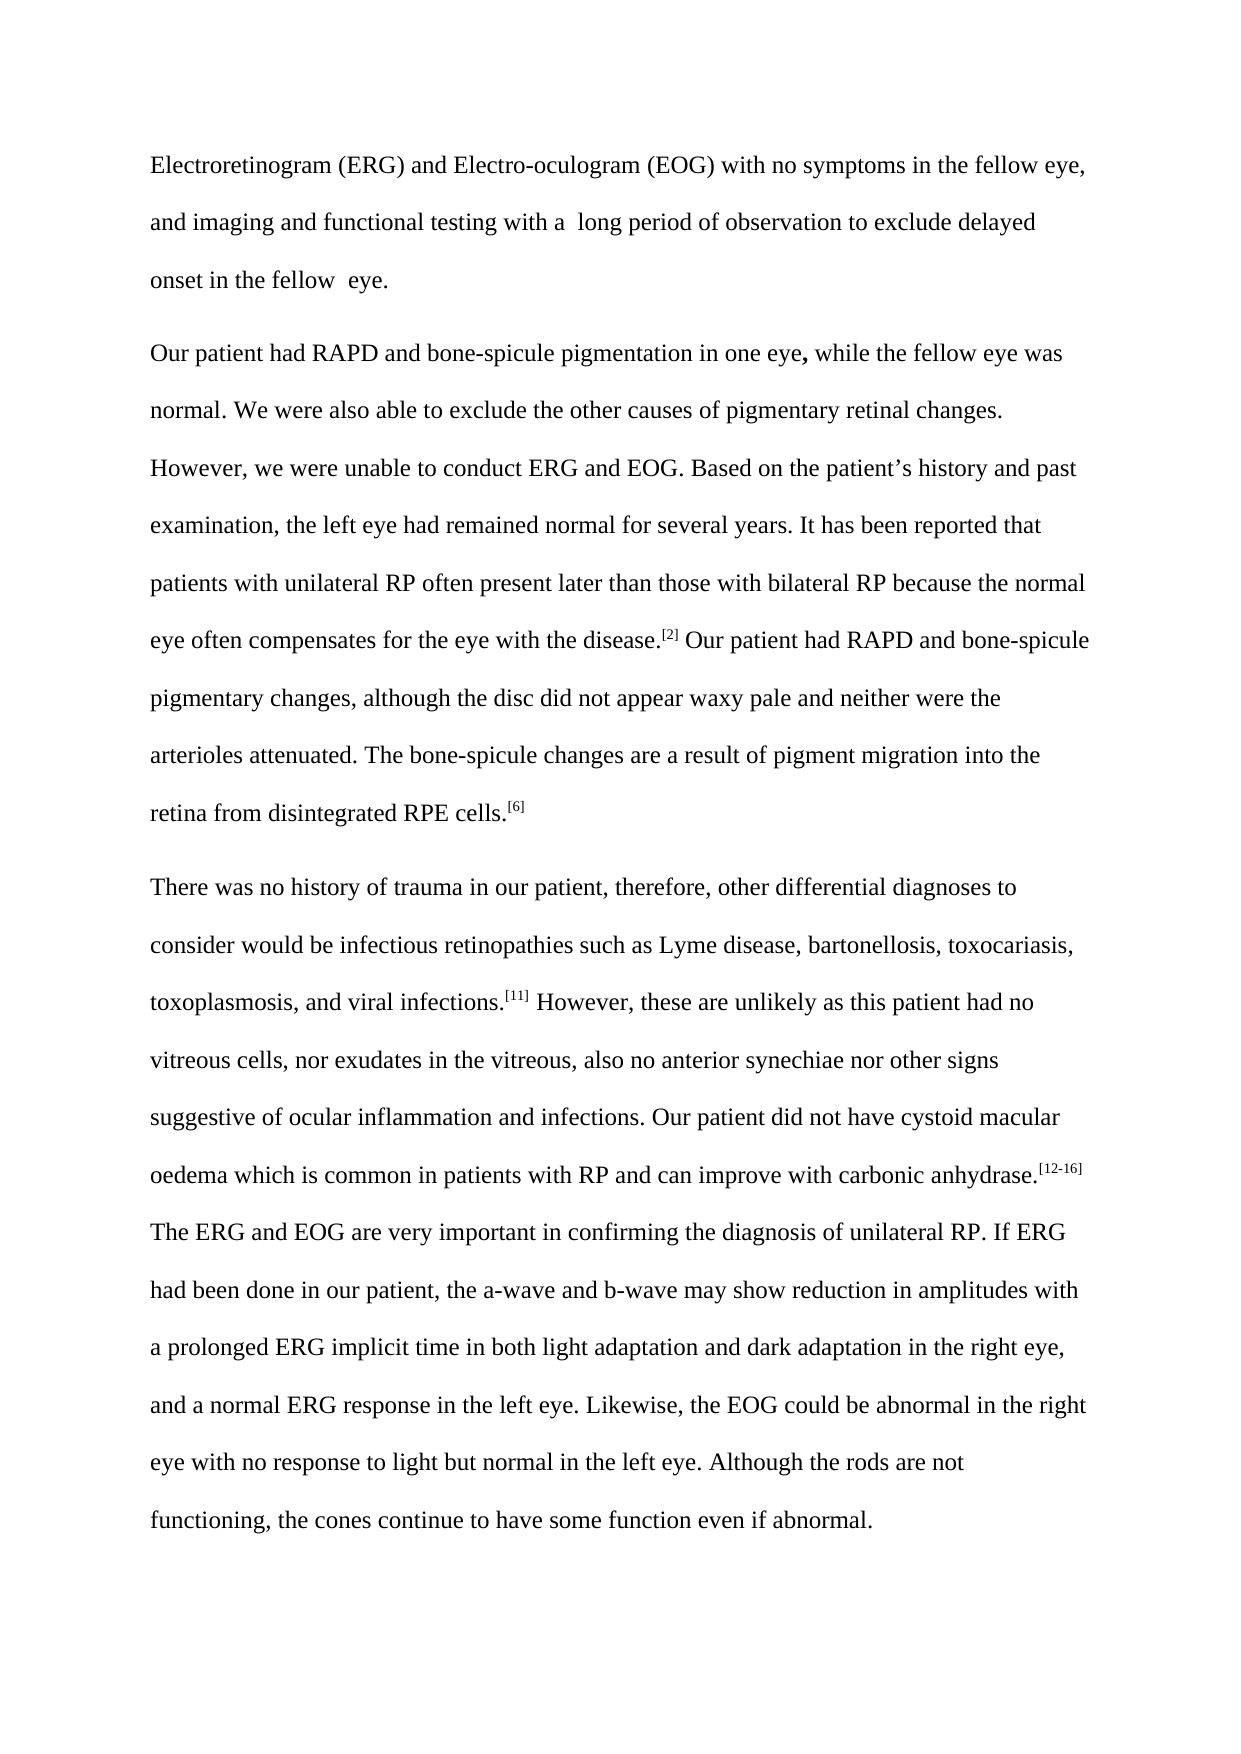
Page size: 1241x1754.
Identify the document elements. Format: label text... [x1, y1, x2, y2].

text There was no history of trauma in our patient, therefore, other differential diagnoses to consider would be infectious retinopathies such as Lyme disease, bartonellosis, toxocariasis, toxoplasmosis, and viral infections.[11] However, these are unlikely as this patient had no vitreous cells, nor exudates in the vitreous, also no anterior synechiae nor other signs suggestive of ocular inflammation and infections. Our patient did not have cystoid macular oedema which is common in patients with RP and can improve with carbonic anhydrase.[12-16] The ERG and EOG are very important in confirming the diagnosis of unilateral RP. If ERG had been done in our patient, the a-wave and b-wave may show reduction in amplitudes with a prolonged ERG implicit time in both light adaptation and dark adaptation in the right eye, and a normal ERG response in the left eye. Likewise, the EOG could be abnormal in the right eye with no response to light but normal in the left eye. Although the rods are not functioning, the cones continue to have some function even if abnormal. [150, 872, 1090, 1533]
text Our patient had RAPD and bone-spicule pigmentation in one eye, while the fellow eye was normal. We were also able to exclude the other causes of pigmentary retinal changes. However, we were unable to conduct ERG and EOG. Based on the patient’s history and past examination, the left eye had remained normal for several years. It has been reported that patients with unilateral RP often present later than those with bilateral RP because the normal eye often compensates for the eye with the disease.[2] Our patient had RAPD and bone-spicule pigmentary changes, although the disc did not appear waxy pale and neither were the arterioles attenuated. The bone-spicule changes are a result of pigment migration into the retina from disintegrated RPE cells.[6] [150, 338, 1090, 827]
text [150, 150, 1090, 294]
